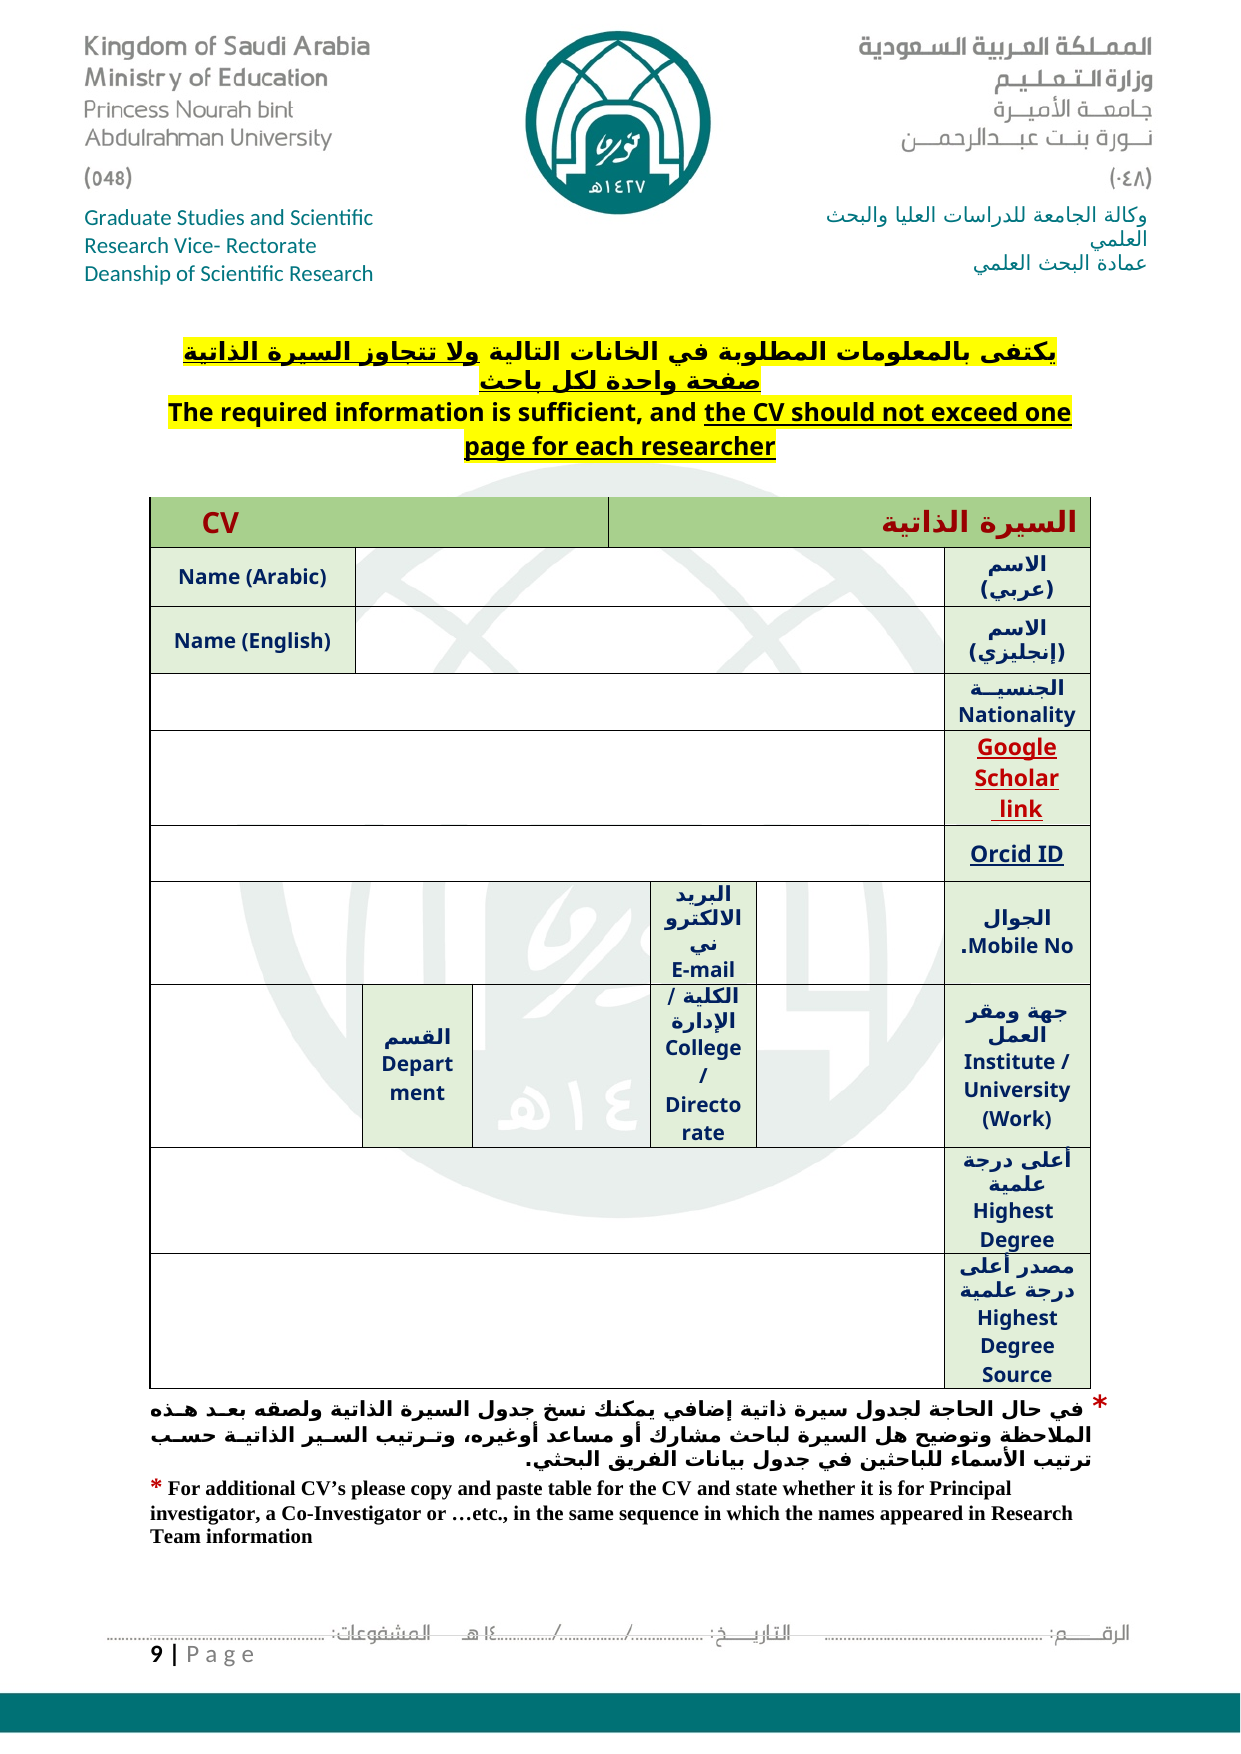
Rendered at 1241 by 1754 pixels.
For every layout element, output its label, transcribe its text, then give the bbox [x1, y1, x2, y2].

table_cell [473, 985, 650, 1147]
table_cell Name (Arabic) [151, 548, 355, 606]
text يكتفى بالمعلومات المطلوبة في الخانات التالية ولا تتجاوز السيرة الذاتية صفحة واحدة لكل باحث [761, 337, 1090, 395]
table_cell [151, 1254, 944, 1388]
text * في حال الحاجة لجدول سيرة ذاتية إضافي يمكنك نسخ جدول السيرة الذاتية ولصقه بعد هذه الملاحظة وتوضيح هل السيرة لباحث مشارك أو مساعد أوغيره، وترتيب السير الذاتية حسب ترتيب الأسماء للباحثين في جدول بيانات الفريق البحثي. [150, 1389, 1107, 1472]
text The required information is sufficient, and the CV should not exceed one page for each researcher [776, 395, 1090, 463]
table_cell [356, 548, 944, 606]
table_header CV [151, 497, 608, 547]
table_cell [757, 882, 944, 983]
table_cell القسم Department [363, 985, 472, 1147]
table_cell الكلية / الإدارة College/ Directorate [651, 985, 756, 1147]
table_cell الجوال Mobile No. [945, 882, 1090, 983]
table_cell مصدر أعلى درجة علمية Highest Degree Source [945, 1254, 1090, 1388]
table_cell الجنسيــة Nationality [945, 674, 1090, 730]
table_cell [356, 607, 944, 673]
table_cell Orcid ID [945, 826, 1090, 881]
table_cell Google Scholar link [945, 731, 1090, 824]
table_cell [151, 985, 362, 1147]
table_cell الاسم (إنجليزي) [945, 607, 1090, 673]
table_header السيرة الذاتية [609, 497, 1090, 547]
text * For additional CV’s please copy and paste table for the CV and state whether it is for Principal investigator, a Co-Investigator or …etc., in the same sequence in which the names appeared in Research Team information [150, 1472, 1105, 1548]
table_cell جهة ومقر العمل Institute / University (Work) [945, 985, 1090, 1147]
table_cell [151, 731, 944, 824]
table_cell [151, 1148, 944, 1253]
table_cell Name (English) [151, 607, 355, 673]
table_cell [151, 826, 944, 881]
table_cell [757, 985, 944, 1147]
table_cell أعلى درجة علمية Highest Degree [945, 1148, 1090, 1253]
table_cell [151, 882, 650, 983]
picture [0, 0, 1241, 1754]
text The required information is sufficient, and the CV should not exceed one page for each researcher [150, 395, 464, 463]
table_cell البريد الالكتروني E-mail [651, 882, 756, 983]
table_cell [151, 674, 944, 730]
text يكتفى بالمعلومات المطلوبة في الخانات التالية ولا تتجاوز السيرة الذاتية صفحة واحدة لكل باحث [150, 337, 479, 395]
table_cell الاسم (عربي) [945, 548, 1090, 606]
